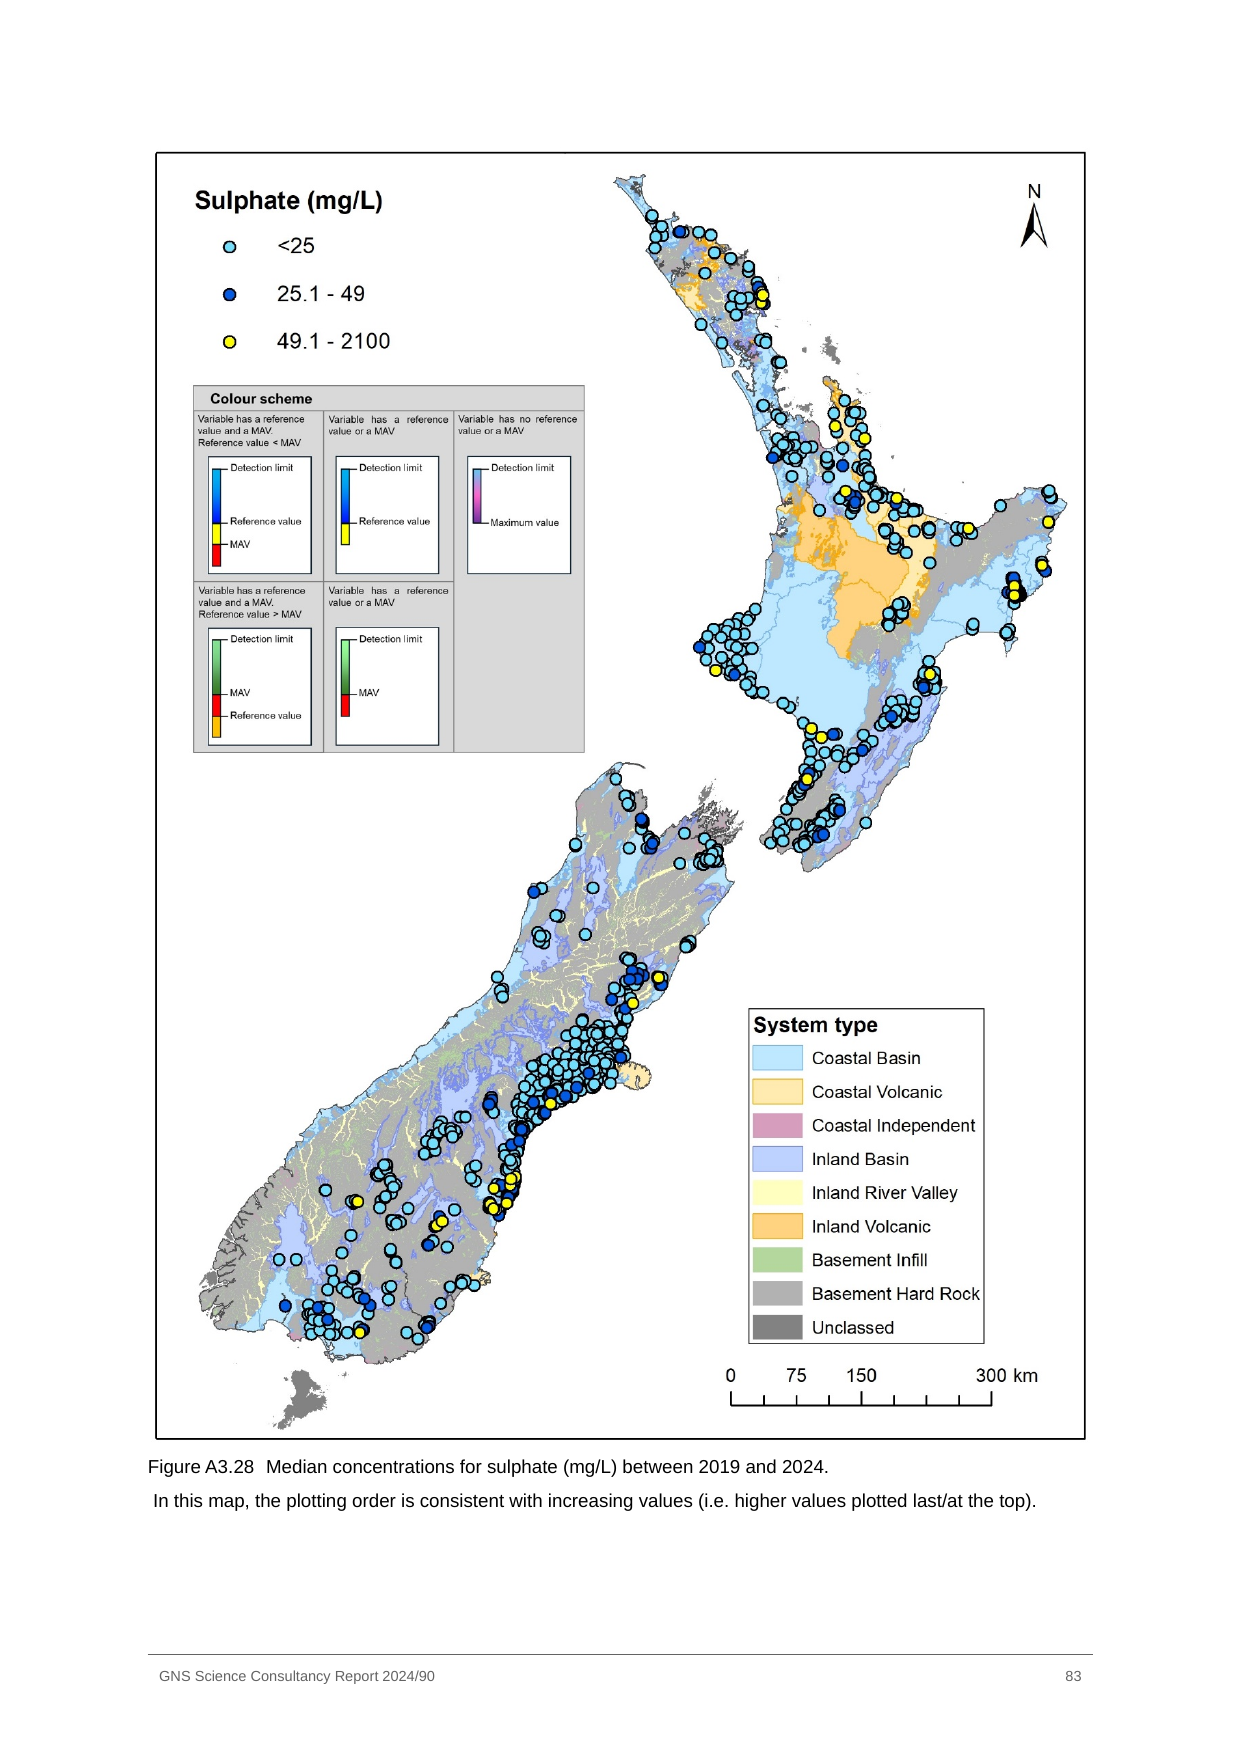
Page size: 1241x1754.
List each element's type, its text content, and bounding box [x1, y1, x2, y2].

text Figure A3.28 Median concentrations for sulphate (mg/L) between 2019 and 2024. [148, 1455, 1092, 1477]
text In this map, the plotting order is consistent with increasing values (i.e. higher values plotted last/at the top). [148, 1489, 1092, 1511]
picture [150, 147, 1090, 1443]
